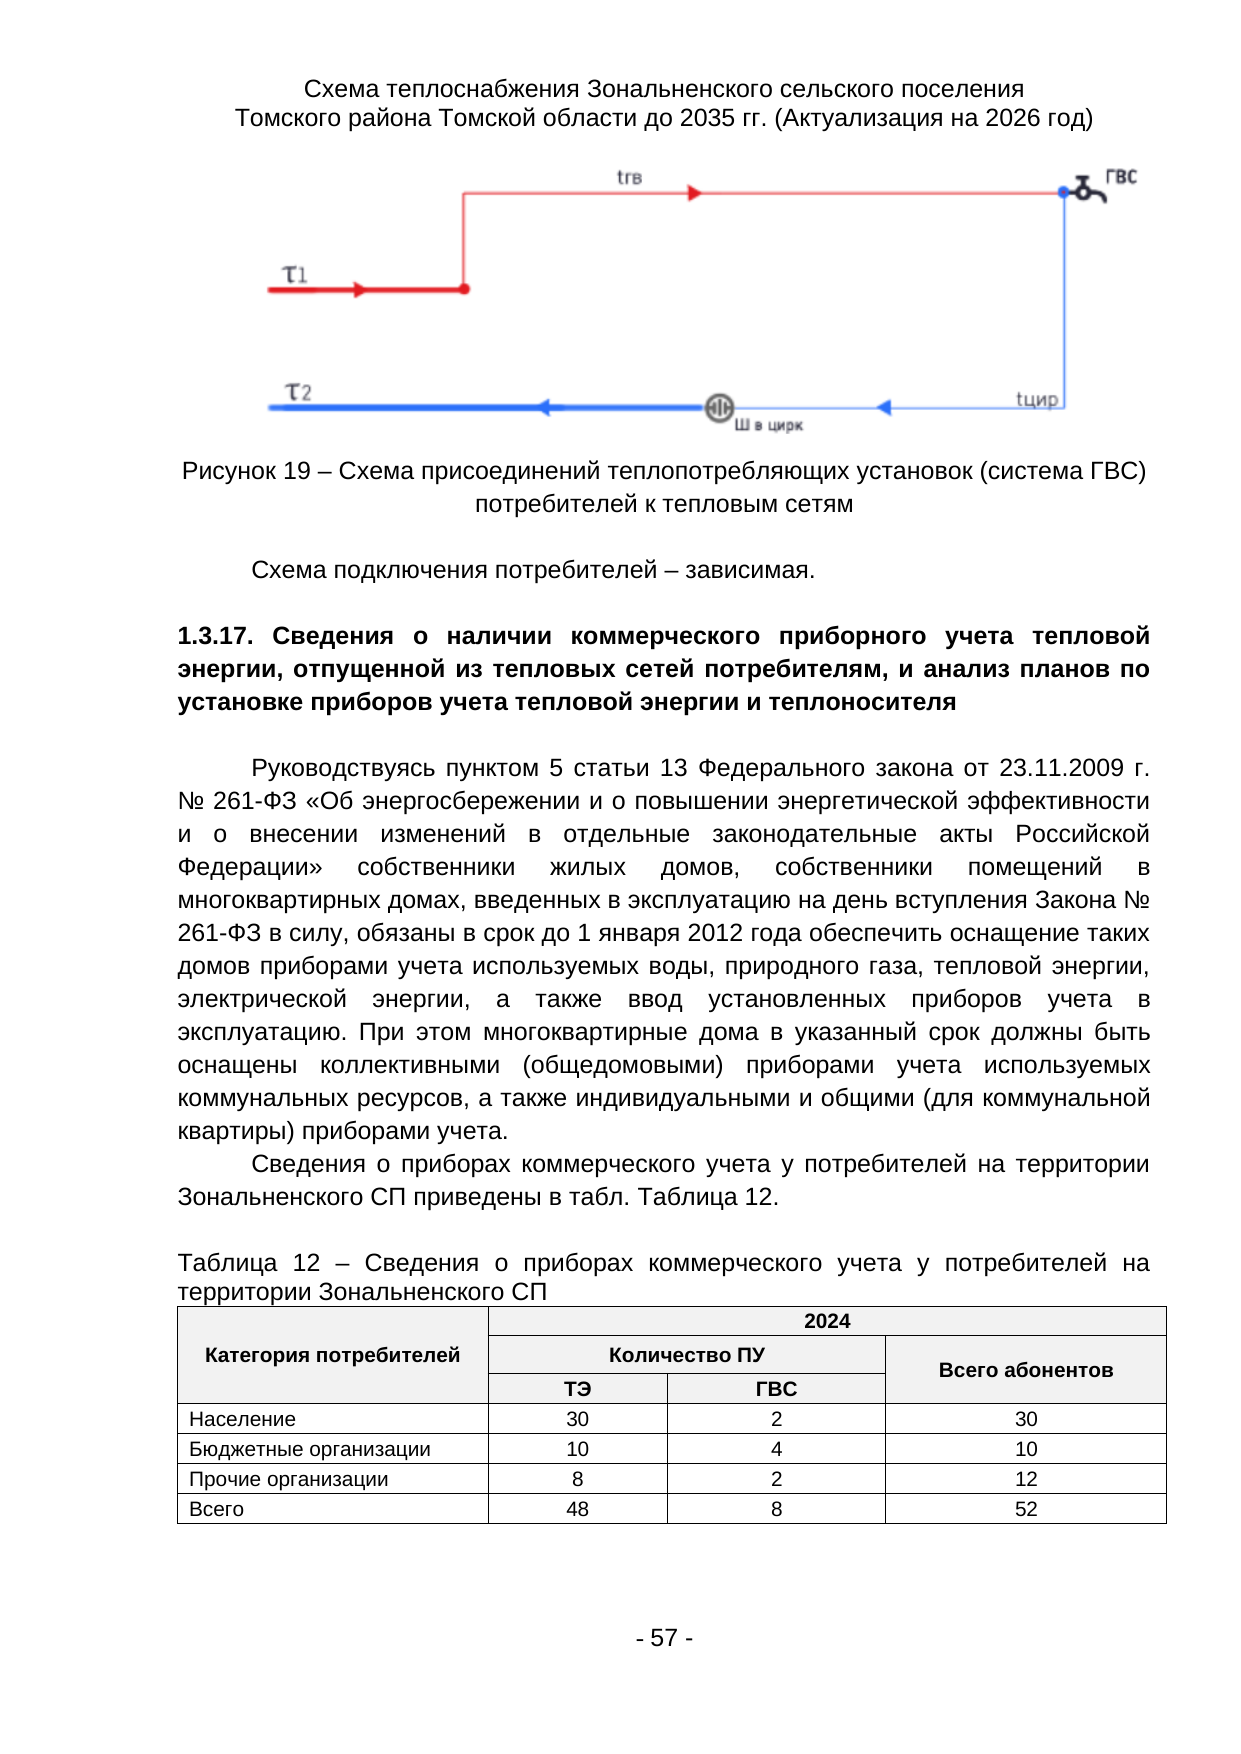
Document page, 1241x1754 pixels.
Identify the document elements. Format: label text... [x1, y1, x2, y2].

table_cell 2 [668, 1404, 885, 1433]
text Руководствуясь пунктом 5 статьи 13 Федерального закона от 23.11.2009 г. № 261-ФЗ «Об энергосбережении и о повышении энергетической эффективности и о внесении изменений в отдельные законодательные акты Российской Федерации» собственники жилых домов, собственники помещений в многоквартирных домах, введенных в эксплуатацию на день вступления Закона № 261-ФЗ в силу, обязаны в срок до 1 января 2012 года обеспечить оснащение таких домов приборами учета используемых воды, природного газа, тепловой энергии, электрической энергии, а также ввод установленных приборов учета в эксплуатацию. При этом многоквартирные дома в указанный срок должны быть оснащены коллективными (общедомовыми) приборами учета используемых коммунальных ресурсов, а также индивидуальными и общими (для коммунальной квартиры) приборами учета. [177, 753, 1152, 1145]
subtitle 1.3.17. Сведения о наличии коммерческого приборного учета тепловой энергии, отпущенной из тепловых сетей потребителям, и анализ планов по установке приборов учета тепловой энергии и теплоносителя [177, 621, 1152, 716]
picture [255, 160, 1148, 452]
table_cell 48 [489, 1494, 667, 1523]
table_cell Всего абонентов [886, 1336, 1166, 1403]
table_cell 52 [886, 1494, 1166, 1523]
table_header Категория потребителей [178, 1307, 488, 1403]
text Рисунок 19 – Схема присоединений теплопотребляющих установок (система ГВС) потребителей к тепловым сетям [177, 456, 1152, 518]
table_cell 8 [668, 1494, 885, 1523]
table_cell 10 [489, 1434, 667, 1463]
table_cell 30 [886, 1404, 1166, 1433]
text Сведения о приборах коммерческого учета у потребителей на территории Зональненского СП приведены в табл. Таблица 12. [177, 1149, 1152, 1211]
table_cell 8 [489, 1464, 667, 1493]
text Таблица 12 – Сведения о приборах коммерческого учета у потребителей на территории Зональненского СП [177, 1248, 1152, 1306]
table_cell 10 [886, 1434, 1166, 1463]
table_cell 12 [886, 1464, 1166, 1493]
table_cell ТЭ [489, 1374, 667, 1403]
table_cell Прочие организации [178, 1464, 488, 1493]
text Схема подключения потребителей – зависимая. [177, 555, 1152, 584]
table_cell 4 [668, 1434, 885, 1463]
table_cell Всего [178, 1494, 488, 1523]
table_header 2024 [489, 1307, 1166, 1335]
table_cell Бюджетные организации [178, 1434, 488, 1463]
table_cell Количество ПУ [489, 1336, 885, 1373]
table_cell ГВС [668, 1374, 885, 1403]
table_cell Население [178, 1404, 488, 1433]
table_cell 2 [668, 1464, 885, 1493]
table_cell 30 [489, 1404, 667, 1433]
